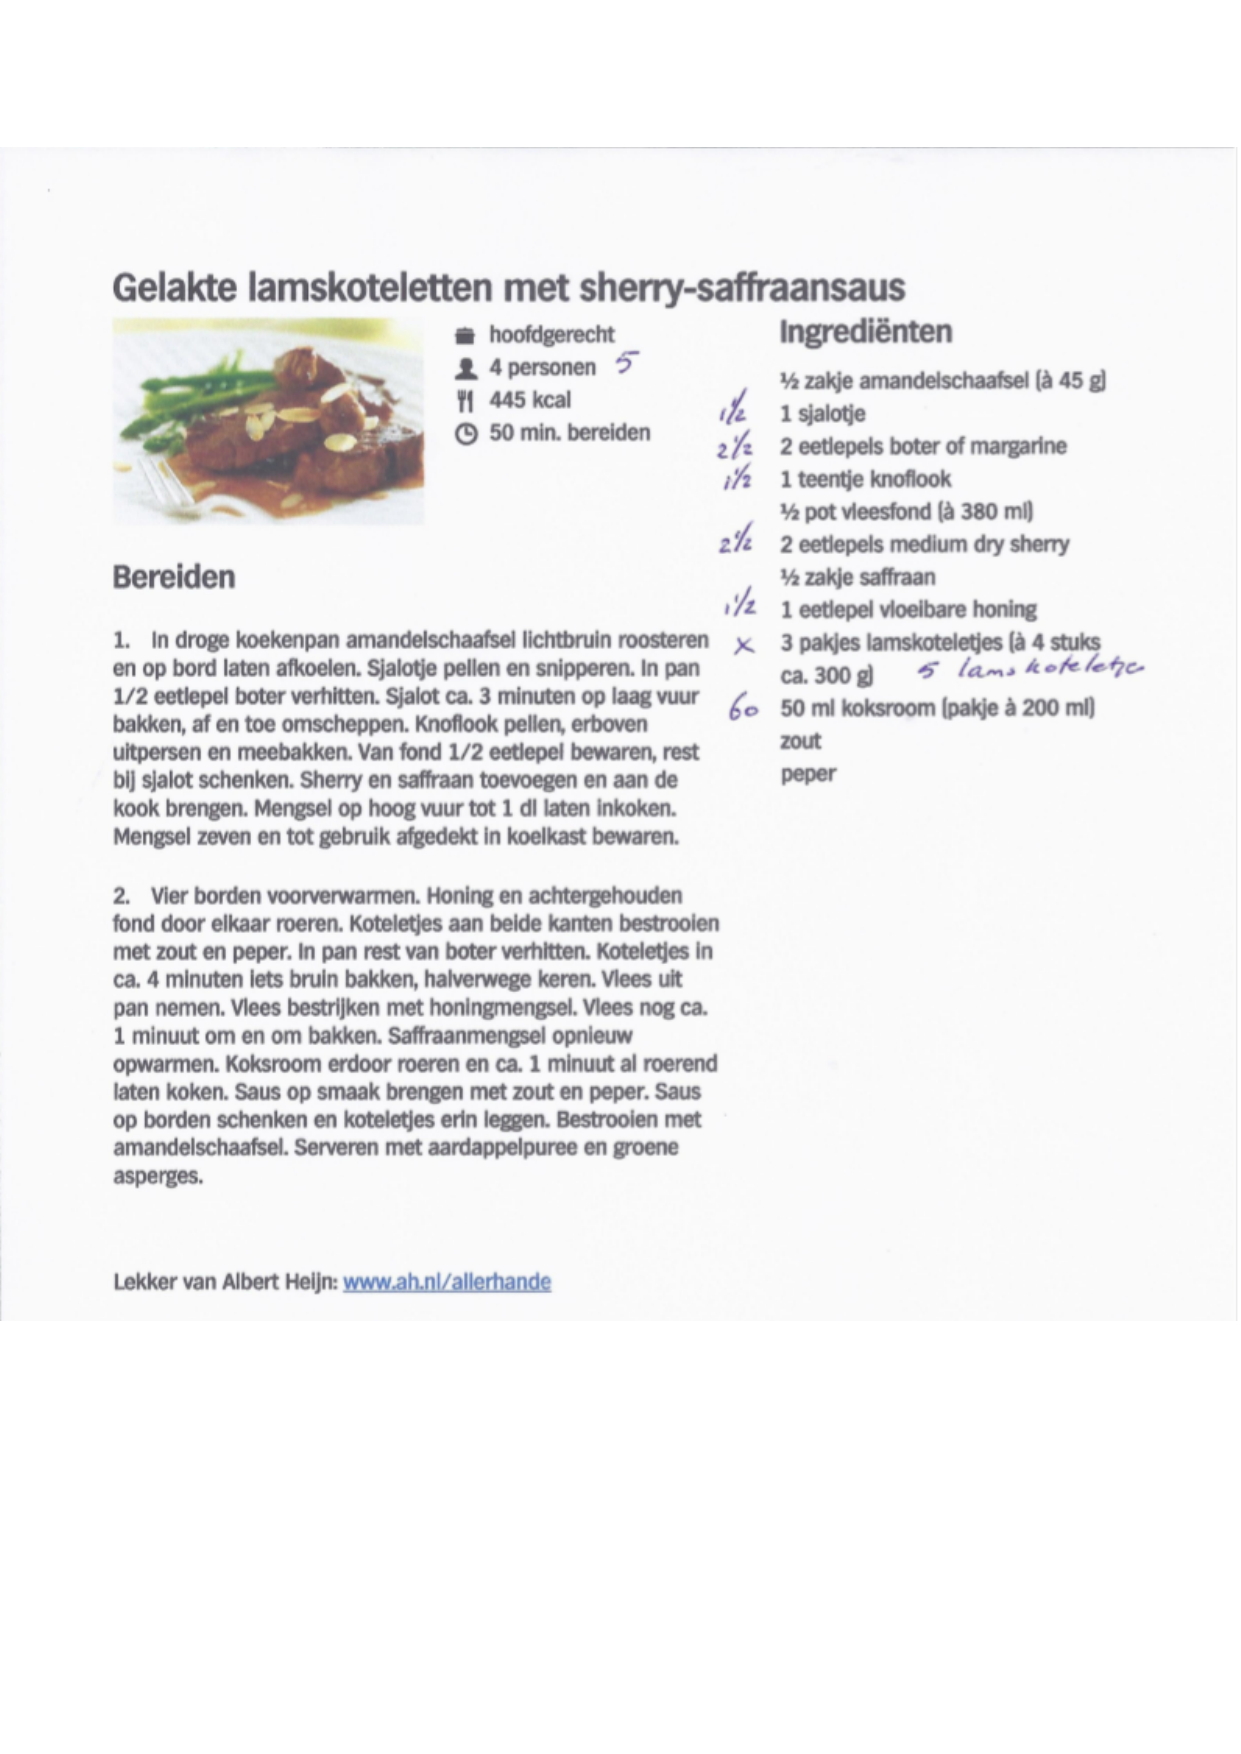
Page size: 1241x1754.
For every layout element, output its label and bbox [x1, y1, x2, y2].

picture [0, 147, 1238, 1321]
